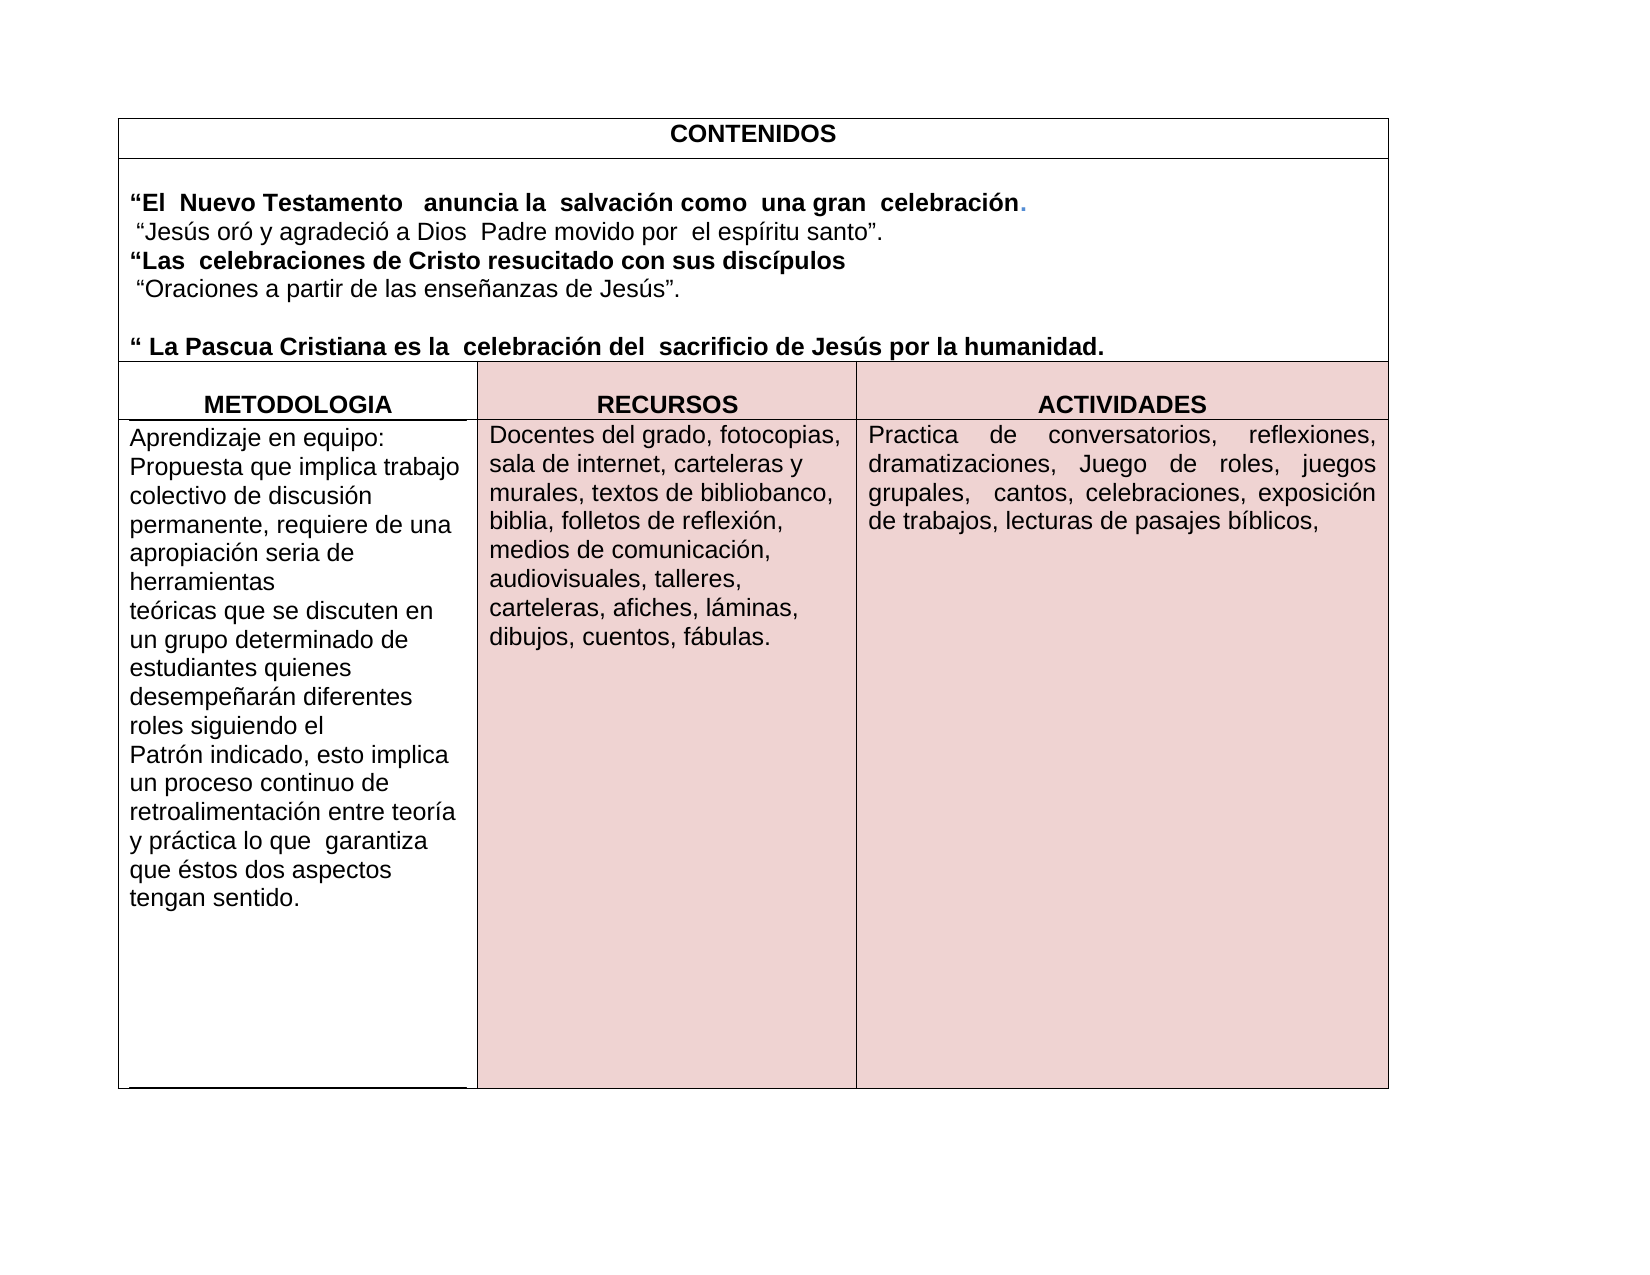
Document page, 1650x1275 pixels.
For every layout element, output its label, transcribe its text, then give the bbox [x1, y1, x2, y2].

table_cell CONTENIDOS [119, 119, 1388, 158]
table_cell “El Nuevo Testamento anuncia la salvación como una gran celebración. “Jesús oró y agradeció a Dios Padre movido por el espíritu santo”. “Las celebraciones de Cristo resucitado con sus discípulos “Oraciones a partir de las enseñanzas de Jesús”. “ La Pascua Cristiana es la celebración del sacrificio de Jesús por la humanidad. [119, 159, 1388, 361]
table_cell RECURSOS [478, 362, 856, 419]
table_cell METODOLOGIA [119, 362, 477, 419]
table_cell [478, 420, 856, 1088]
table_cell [119, 420, 477, 1088]
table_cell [857, 420, 1388, 1088]
table_cell ACTIVIDADES [857, 362, 1388, 419]
